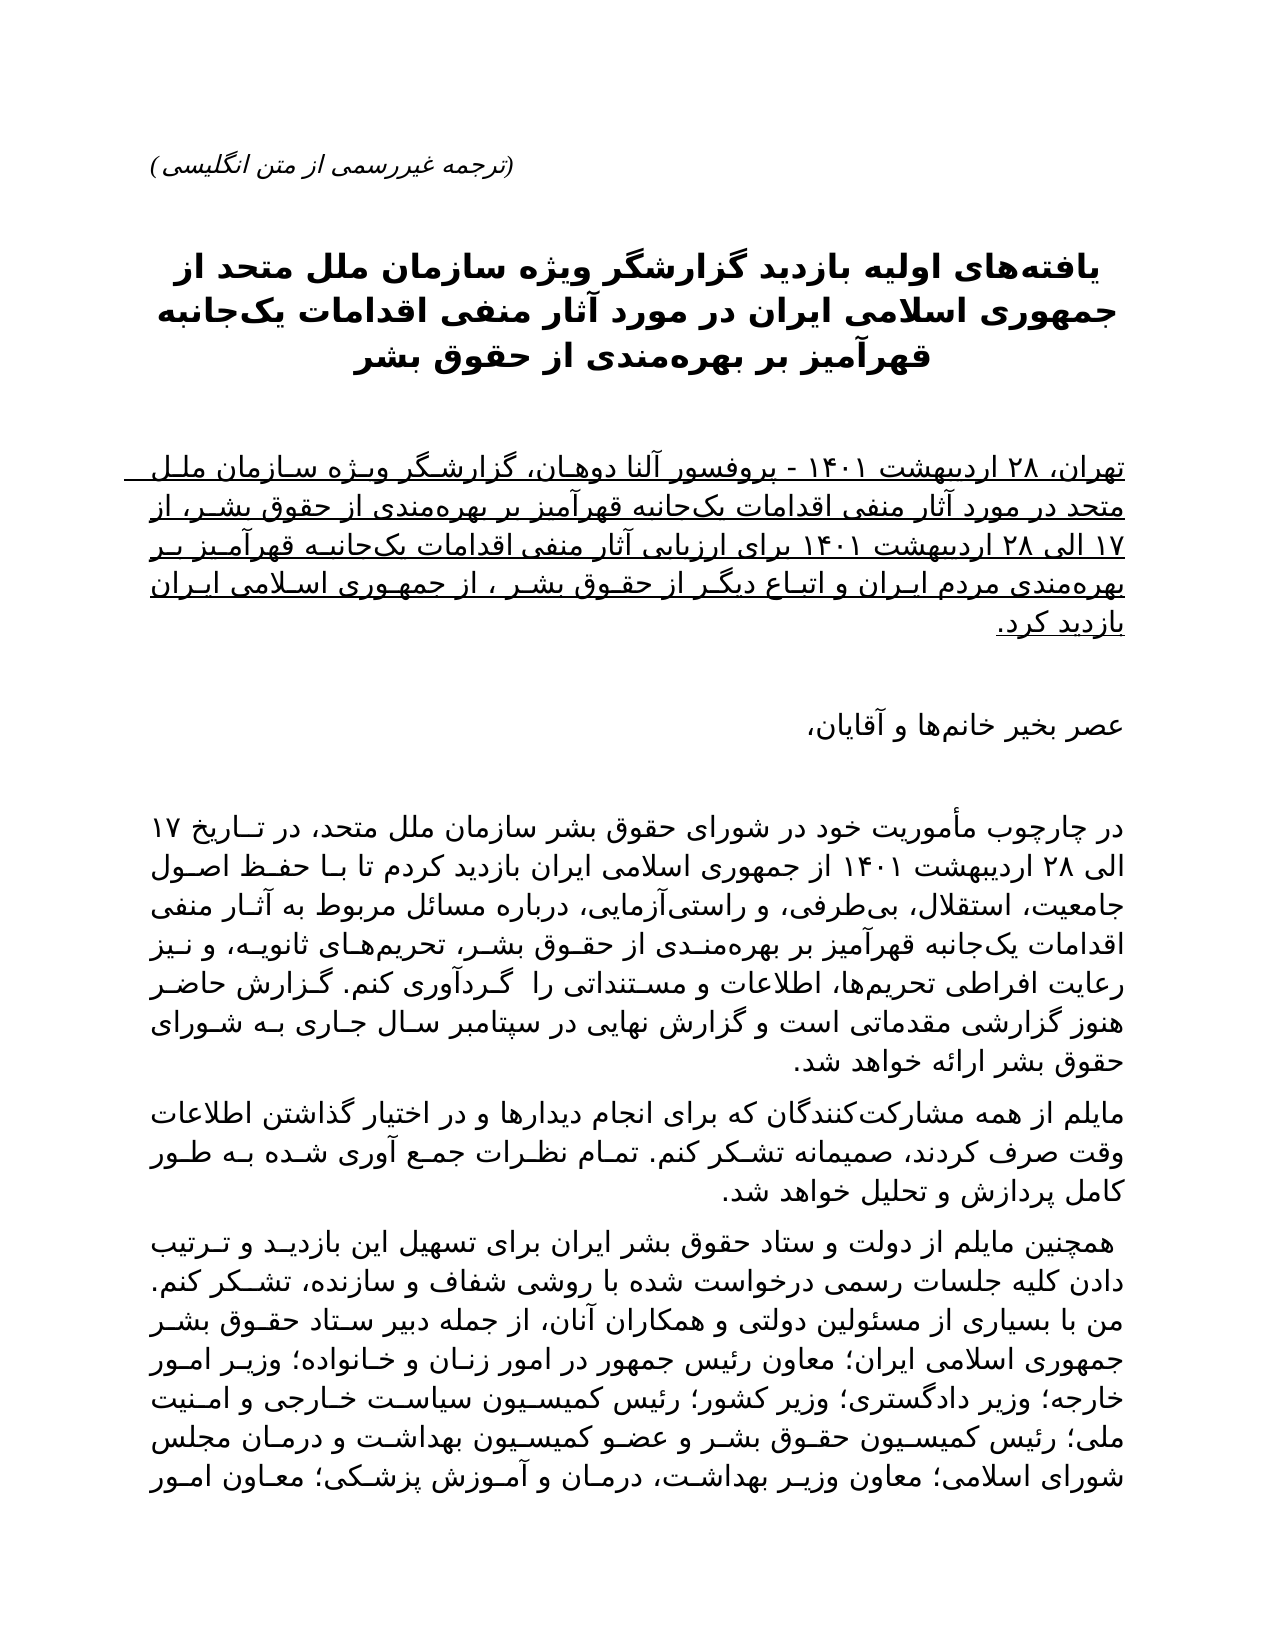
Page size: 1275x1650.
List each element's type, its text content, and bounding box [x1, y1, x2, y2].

text عصر بخير خانم‌ها و آقايان، [150, 708, 1125, 742]
text یافته‌های اولیه بازدید گزارشگر ویژه سازمان ملل متحد از جمهوری اسلامی ایران در مورد آثار منفی اقدامات یک‌جانبه قهرآمیز بر بهره‌مندی از حقوق بشر [150, 247, 1125, 375]
text تهران، ۲۸ اردیبهشت ۱۴۰۱ - پروفسور آلنا دوهان، گزارشگر ویژه سازمان ملل متحد در مورد آثار منفی اقدامات یک‌جانبه قهرآمیز بر بهره‌مندی از حقوق بشر، از ۱۷ الی ۲۸ اردیبهشت ۱۴۰۱ برای ارزیابی آثار منفی اقدامات یک‌جانبه قهرآمیز بر بهره‌مندی مردم ایران و اتباع دیگر از حقوق بشر ، از جمهوری اسلامی ایران بازدید کرد. [150, 523, 1125, 557]
text (ترجمه غیررسمی از متن انگلیسی) [150, 150, 1125, 179]
text تهران، ۲۸ اردیبهشت ۱۴۰۱ - پروفسور آلنا دوهان، گزارشگر ویژه سازمان ملل متحد در مورد آثار منفی اقدامات یک‌جانبه قهرآمیز بر بهره‌مندی از حقوق بشر، از ۱۷ الی ۲۸ اردیبهشت ۱۴۰۱ برای ارزیابی آثار منفی اقدامات یک‌جانبه قهرآمیز بر بهره‌مندی مردم ایران و اتباع دیگر از حقوق بشر ، از جمهوری اسلامی ایران بازدید کرد. [150, 601, 1125, 640]
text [150, 1225, 1125, 1493]
text در چارچوب مأموریت خود در شورای حقوق بشر سازمان ملل متحد، در تاریخ ۱۷ الی ۲۸ اردیبهشت ۱۴۰۱ از جمهوری اسلامی ایران بازدید کردم تا با حفظ اصول جامعیت، استقلال، بی‌طرفی، و راستی‌آزمایی، درباره مسائل مربوط به آثار منفی اقدامات یک‌جانبه قهرآمیز بر بهره‌مندی از حقوق بشر، تحریم‌های ثانویه، و نیز رعایت افراطی تحریم‌ها، اطلاعات و مستنداتی را گردآوری کنم. گزارش حاضر هنوز گزارشی مقدماتی است و گزارش نهایی در سپتامبر سال جاری به شورای حقوق بشر ارائه خواهد شد. [150, 811, 1125, 1078]
text مایلم از همه مشارکت‌کنندگان که برای انجام دیدارها و در اختیار گذاشتن اطلاعات وقت صرف کردند، صمیمانه تشکر کنم. تمام نظرات جمع آوری شده به طور کامل پردازش و تحلیل خواهد شد. [150, 1096, 1125, 1208]
